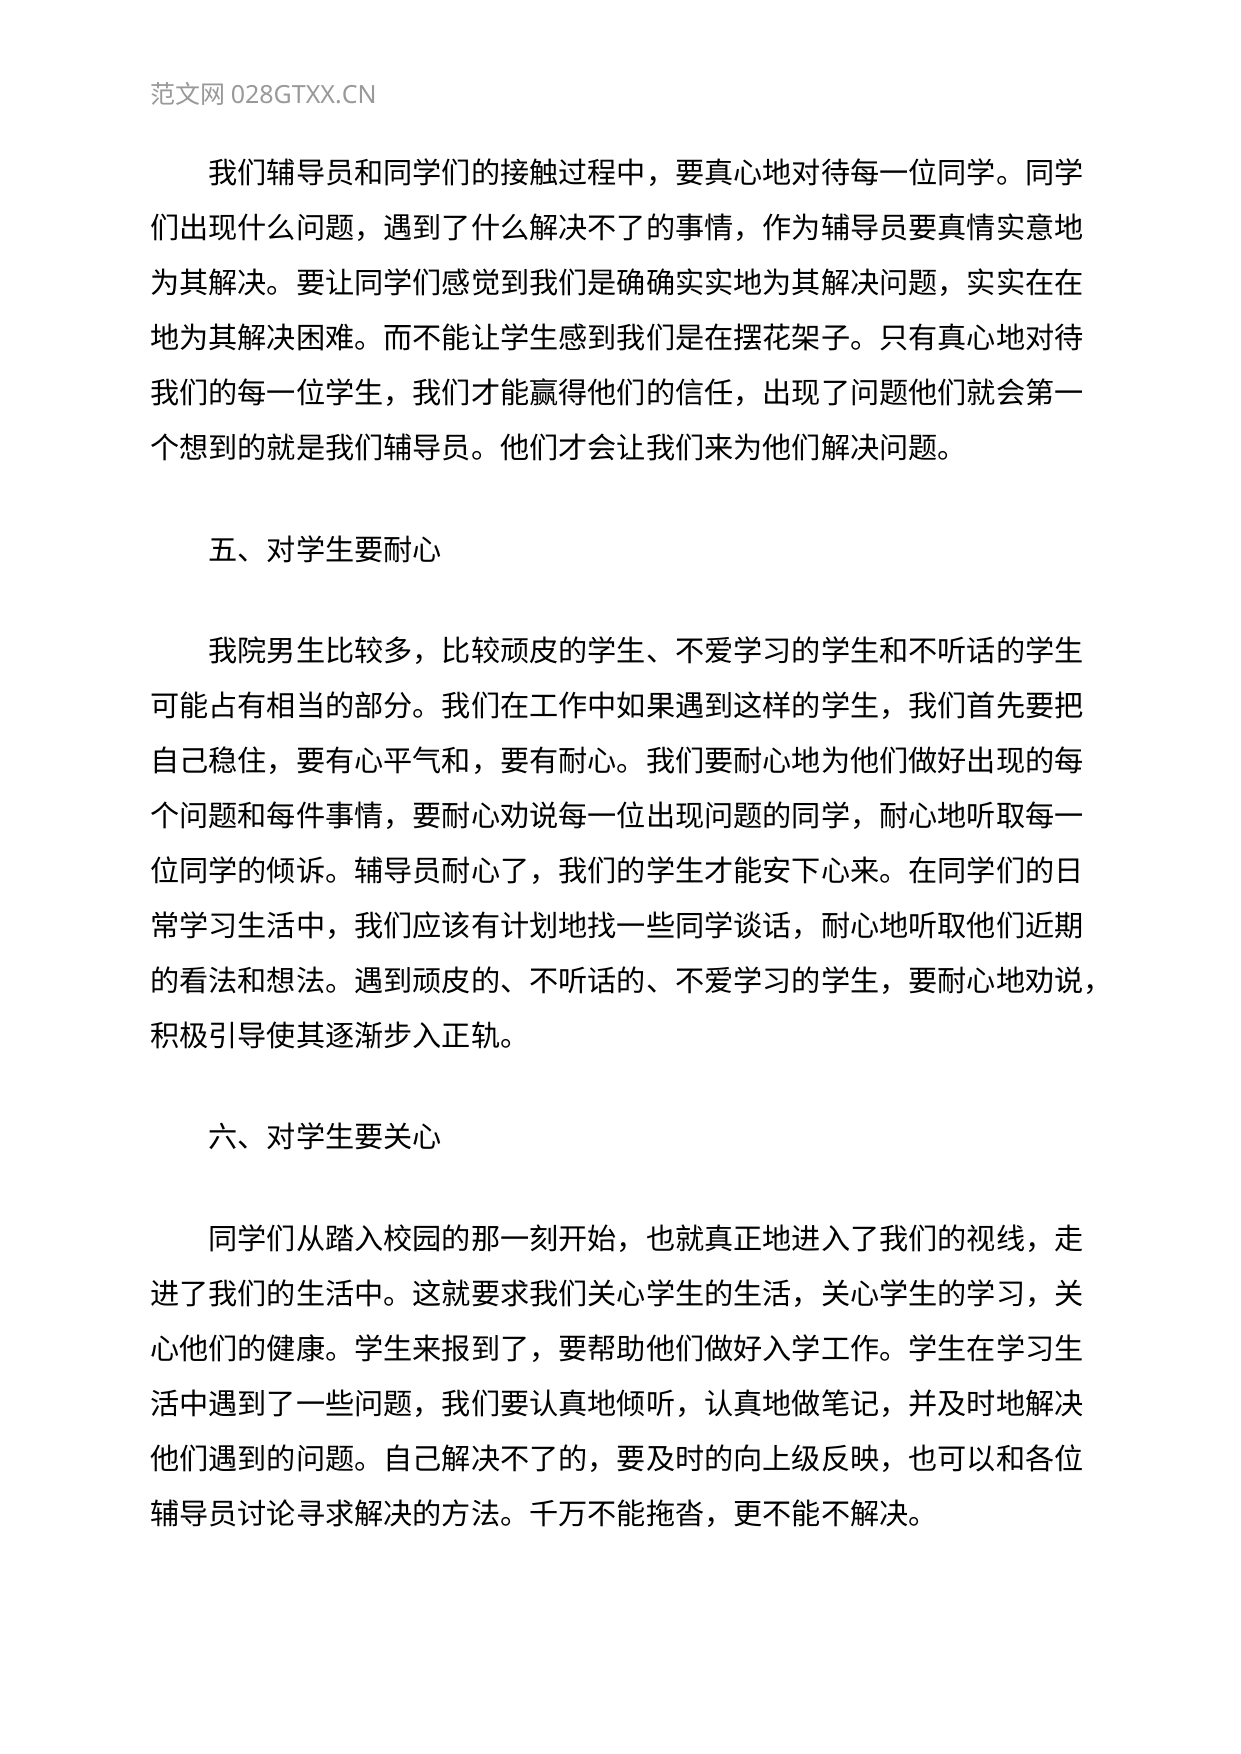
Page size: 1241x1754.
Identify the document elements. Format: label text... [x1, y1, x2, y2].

text 五、对学生要耐心 [150, 526, 1090, 568]
text 同学们从踏入校园的那一刻开始，也就真正地进入了我们的视线，走进了我们的生活中。这就要求我们关心学生的生活，关心学生的学习，关心他们的健康。学生来报到了，要帮助他们做好入学工作。学生在学习生活中遇到了一些问题，我们要认真地倾听，认真地做笔记，并及时地解决他们遇到的问题。自己解决不了的，要及时的向上级反映，也可以和各位辅导员讨论寻求解决的方法。千万不能拖沓，更不能不解决。 [150, 1216, 1090, 1533]
text 六、对学生要关心 [150, 1114, 1090, 1156]
text 我院男生比较多，比较顽皮的学生、不爱学习的学生和不听话的学生可能占有相当的部分。我们在工作中如果遇到这样的学生，我们首先要把自己稳住，要有心平气和，要有耐心。我们要耐心地为他们做好出现的每个问题和每件事情，要耐心劝说每一位出现问题的同学，耐心地听取每一位同学的倾诉。辅导员耐心了，我们的学生才能安下心来。在同学们的日常学习生活中，我们应该有计划地找一些同学谈话，耐心地听取他们近期的看法和想法。遇到顽皮的、不听话的、不爱学习的学生，要耐心地劝说，积极引导使其逐渐步入正轨。 [150, 628, 1090, 1054]
text 我们辅导员和同学们的接触过程中，要真心地对待每一位同学。同学们出现什么问题，遇到了什么解决不了的事情，作为辅导员要真情实意地为其解决。要让同学们感觉到我们是确确实实地为其解决问题，实实在在地为其解决困难。而不能让学生感到我们是在摆花架子。只有真心地对待我们的每一位学生，我们才能赢得他们的信任，出现了问题他们就会第一个想到的就是我们辅导员。他们才会让我们来为他们解决问题。 [150, 150, 1090, 467]
